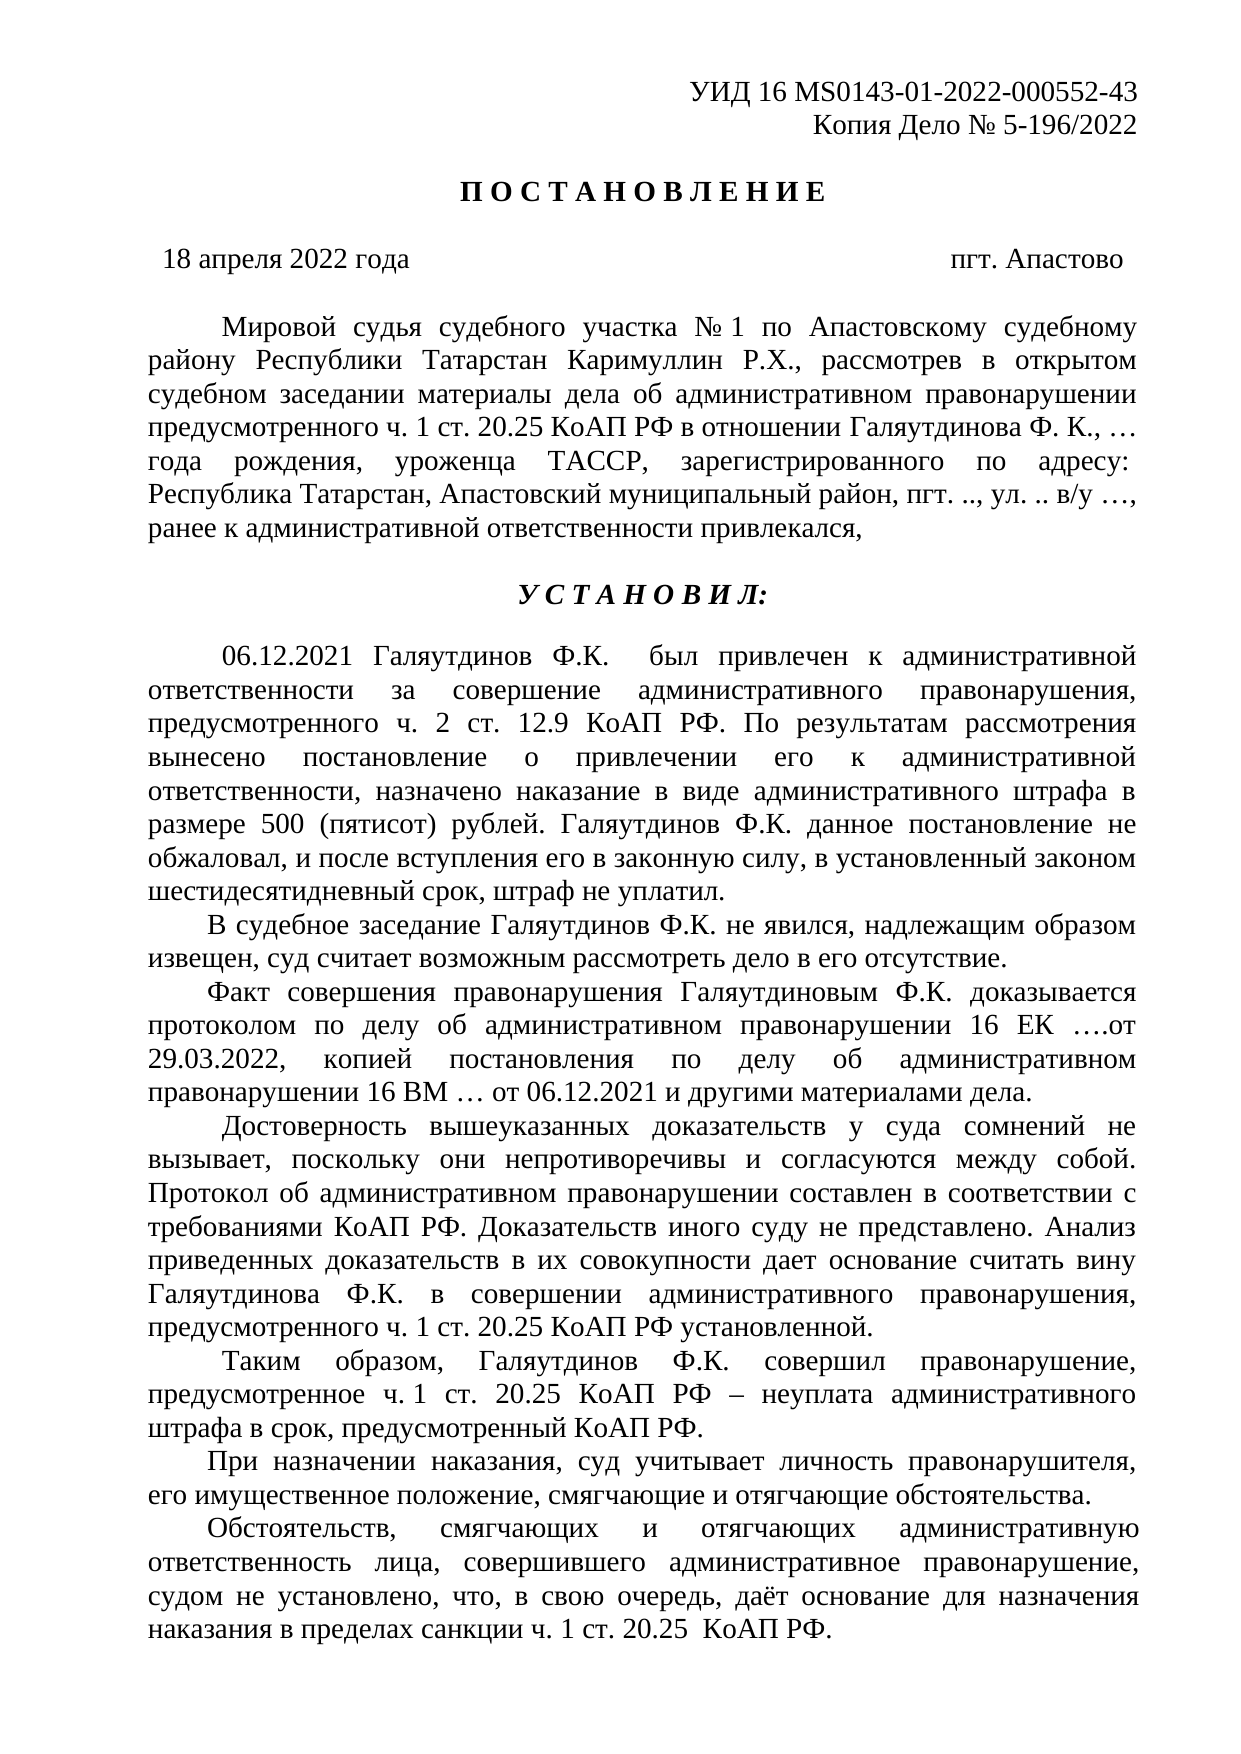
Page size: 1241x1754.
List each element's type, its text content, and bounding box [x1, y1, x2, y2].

text У С Т А Н О В И Л: [148, 577, 1137, 611]
text При назначении наказания, суд учитывает личность правонарушителя, его имущественное положение, смягчающие и отягчающие обстоятельства. [148, 1443, 1137, 1511]
text П О С Т А Н О В Л Е Н И Е [148, 174, 1137, 208]
text Копия Дело № 5-196/2022 [148, 107, 1137, 141]
text Таким образом, Галяутдинов Ф.К. совершил правонарушение, предусмотренное ч. 1 ст. 20.25 КоАП РФ – неуплата административного штрафа в срок, предусмотренный КоАП РФ. [148, 1343, 1137, 1443]
text 18 апреля 2022 года пгт. Апастово [148, 242, 1137, 275]
text 06.12.2021 Галяутдинов Ф.К. был привлечен к административной ответственности за совершение административного правонарушения, предусмотренного ч. 2 ст. 12.9 КоАП РФ. По результатам рассмотрения вынесено постановление о привлечении его к административной ответственности, назначено наказание в виде административного штрафа в размере 500 (пятисот) рублей. Галяутдинов Ф.К. данное постановление не обжаловал, и после вступления его в законную силу, в установленный законом шестидесятидневный срок, штраф не уплатил. [148, 638, 1137, 907]
text В судебное заседание Галяутдинов Ф.К. не явился, надлежащим образом извещен, суд считает возможным рассмотреть дело в его отсутствие. [148, 907, 1137, 974]
text Обстоятельств, смягчающих и отягчающих административную ответственность лица, совершившего административное правонарушение, судом не установлено, что, в свою очередь, даёт основание для назначения наказания в пределах санкции ч. 1 ст. 20.25 КоАП РФ. [148, 1511, 1140, 1645]
text УИД 16 MS0143-01-2022-000552-43 [148, 74, 1137, 107]
text Достоверность вышеуказанных доказательств у суда сомнений не вызывает, поскольку они непротиворечивы и согласуются между собой. Протокол об административном правонарушении составлен в соответствии с требованиями КоАП РФ. Доказательств иного суду не представлено. Анализ приведенных доказательств в их совокупности дает основание считать вину Галяутдинова Ф.К. в совершении административного правонарушения, предусмотренного ч. 1 ст. 20.25 КоАП РФ установленной. [148, 1108, 1137, 1343]
text Мировой судья судебного участка № 1 по Апастовскому судебному району Республики Татарстан Каримуллин Р.Х., рассмотрев в открытом судебном заседании материалы дела об административном правонарушении предусмотренного ч. 1 ст. 20.25 КоАП РФ в отношении Галяутдинова Ф. К., … года рождения, уроженца ТАССР, зарегистрированного по адресу: Республика Татарстан, Апастовский муниципальный район, пгт. .., ул. .. в/у …, ранее к административной ответственности привлекался, [148, 309, 1137, 543]
text Факт совершения правонарушения Галяутдиновым Ф.К. доказывается протоколом по делу об административном правонарушении 16 ЕК ….от 29.03.2022, копией постановления по делу об административном правонарушении 16 ВМ … от 06.12.2021 и другими материалами дела. [148, 974, 1137, 1108]
